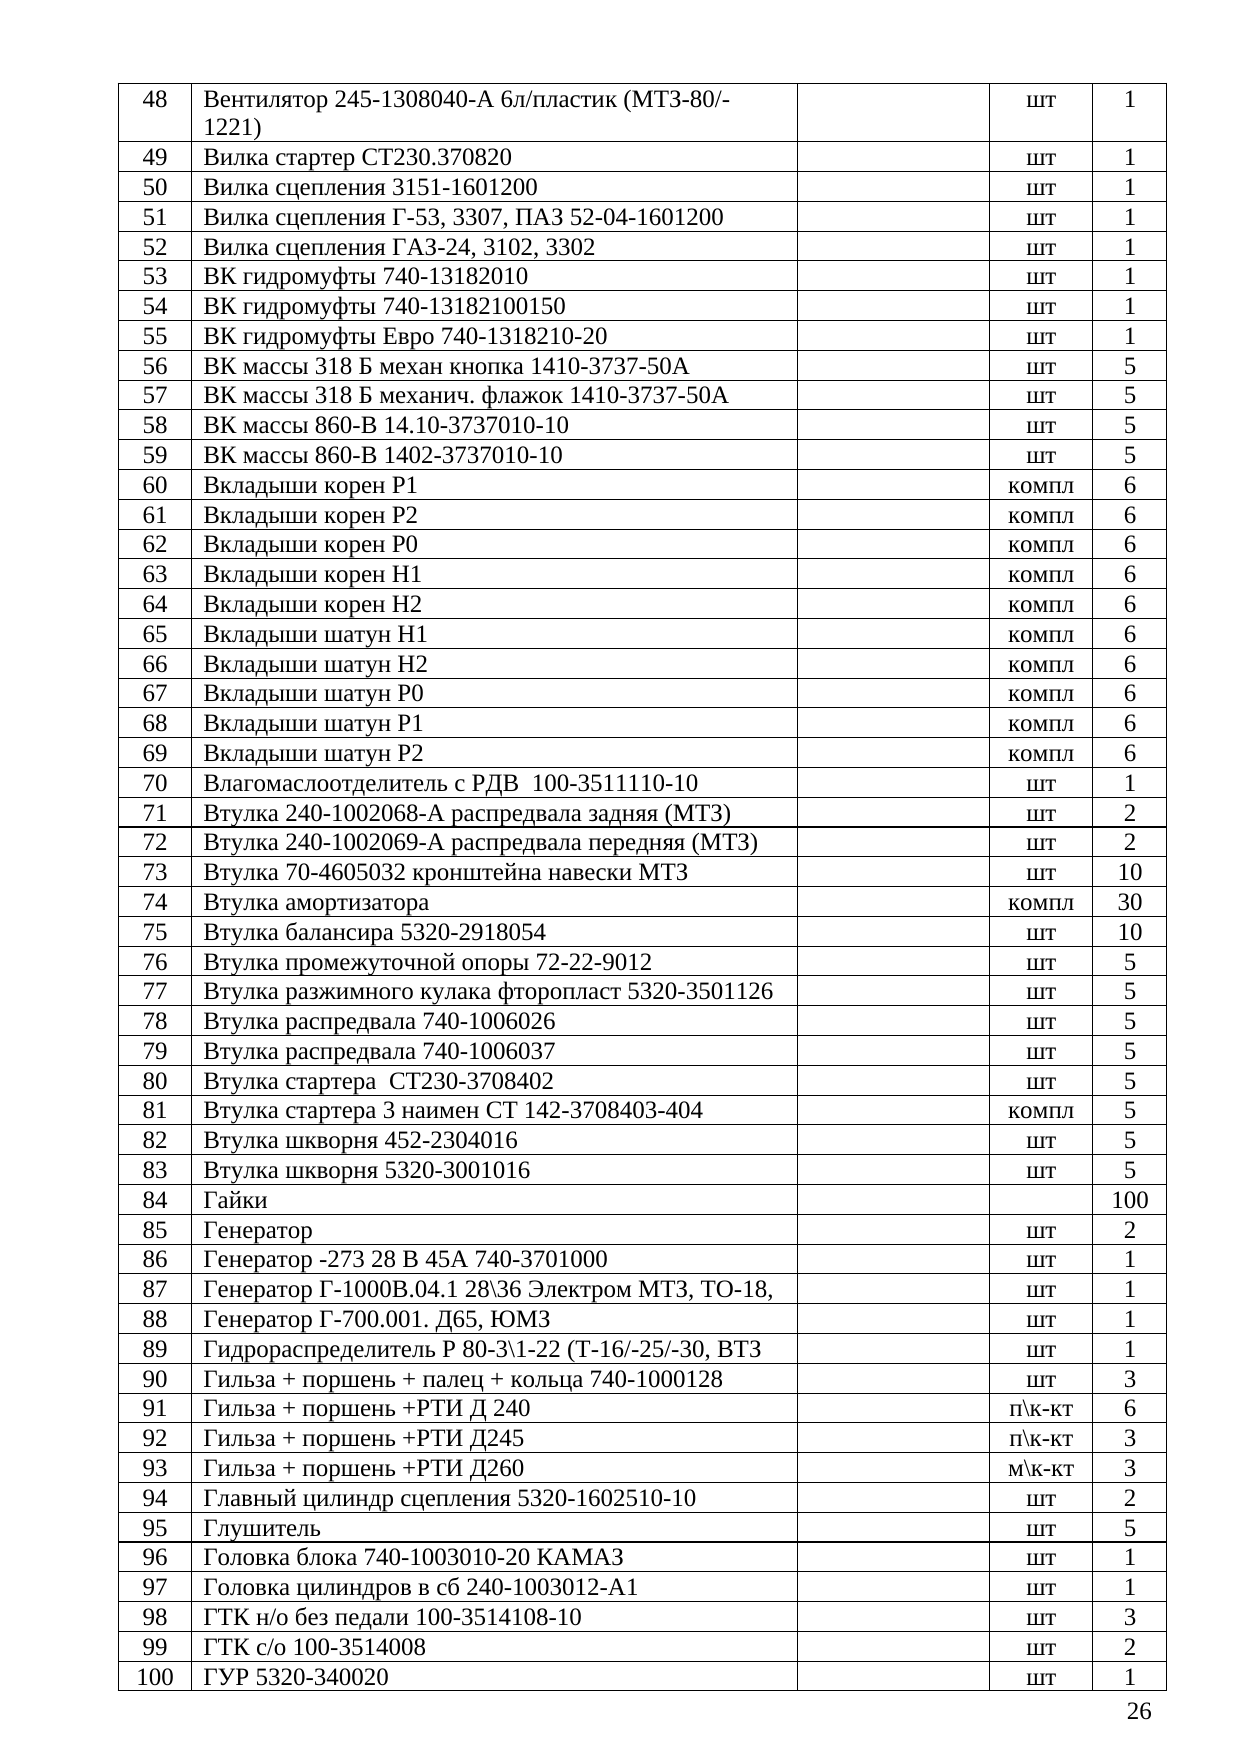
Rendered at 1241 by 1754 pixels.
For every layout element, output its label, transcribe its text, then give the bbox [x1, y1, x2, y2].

table_cell [798, 1274, 989, 1303]
table_cell шт [990, 410, 1092, 439]
table_cell Вкладыши шатун Н2 [192, 649, 797, 677]
table_cell компл [990, 619, 1092, 648]
table_cell Вилка сцепления 3151-1601200 [192, 172, 797, 201]
table_cell Втулка балансира 5320-2918054 [192, 917, 797, 946]
table_cell шт [990, 1662, 1092, 1690]
table_cell шт [990, 798, 1092, 826]
table_cell 88 [119, 1304, 191, 1333]
table_cell [798, 798, 989, 826]
table_cell [798, 1245, 989, 1273]
table_cell шт [990, 1543, 1092, 1571]
table_cell [798, 1453, 989, 1482]
table_cell 1 [1093, 1274, 1166, 1303]
table_cell 64 [119, 589, 191, 618]
table_cell шт [990, 84, 1092, 141]
table_cell компл [990, 500, 1092, 528]
table_cell Головка цилиндров в сб 240-1003012-А1 [192, 1572, 797, 1601]
table_cell 79 [119, 1036, 191, 1065]
table_cell 68 [119, 708, 191, 737]
table_cell Генератор -273 28 В 45А 740-3701000 [192, 1245, 797, 1273]
table_cell шт [990, 172, 1092, 201]
table_cell шт [990, 1632, 1092, 1661]
table_cell Гильза + поршень + палец + кольца 740-1000128 [192, 1364, 797, 1392]
table_cell 56 [119, 351, 191, 379]
table_cell [798, 887, 989, 916]
table_cell 3 [1093, 1602, 1166, 1631]
table_cell 5 [1093, 351, 1166, 379]
table_cell компл [990, 589, 1092, 618]
table_cell компл [990, 649, 1092, 677]
table_cell [798, 1215, 989, 1243]
table_cell ГТК с/о 100-3514008 [192, 1632, 797, 1661]
table_cell 75 [119, 917, 191, 946]
table_cell компл [990, 738, 1092, 767]
table_cell [798, 291, 989, 320]
table_cell [798, 1513, 989, 1541]
table_cell шт [990, 381, 1092, 409]
table_cell 58 [119, 410, 191, 439]
table_cell Генератор [192, 1215, 797, 1243]
table_cell шт [990, 321, 1092, 350]
table_cell шт [990, 1274, 1092, 1303]
table_cell 2 [1093, 828, 1166, 856]
table_cell Главный цилиндр сцепления 5320-1602510-10 [192, 1483, 797, 1512]
table_cell Вилка стартер СТ230.370820 [192, 142, 797, 171]
table_cell 72 [119, 828, 191, 856]
table_cell ВК гидромуфты 740-13182010 [192, 261, 797, 290]
table_cell 66 [119, 649, 191, 677]
table_cell [798, 261, 989, 290]
table_cell Втулка шкворня 5320-3001016 [192, 1155, 797, 1184]
table_cell 3 [1093, 1423, 1166, 1452]
table_cell [798, 768, 989, 797]
table_cell шт [990, 291, 1092, 320]
table_cell Втулка распредвала 740-1006026 [192, 1006, 797, 1035]
table_cell [798, 172, 989, 201]
table_cell шт [990, 1602, 1092, 1631]
table_cell 99 [119, 1632, 191, 1661]
table_cell шт [990, 768, 1092, 797]
table_cell 6 [1093, 1394, 1166, 1422]
table_cell 6 [1093, 559, 1166, 588]
table_cell 5 [1093, 440, 1166, 469]
table_cell 1 [1093, 1572, 1166, 1601]
table_cell [798, 1602, 989, 1631]
table_cell компл [990, 559, 1092, 588]
table_cell [990, 1185, 1092, 1214]
table_cell 1 [1093, 172, 1166, 201]
table_cell 5 [1093, 410, 1166, 439]
table_cell 3 [1093, 1364, 1166, 1392]
table_cell 80 [119, 1066, 191, 1094]
table_cell 90 [119, 1364, 191, 1392]
table_cell 1 [1093, 1334, 1166, 1363]
table_cell 5 [1093, 1125, 1166, 1154]
table_cell 1 [1093, 291, 1166, 320]
table_cell 1 [1093, 321, 1166, 350]
table_cell шт [990, 440, 1092, 469]
table_cell [798, 232, 989, 260]
table_cell 6 [1093, 708, 1166, 737]
table_cell 55 [119, 321, 191, 350]
table_cell Вентилятор 245-1308040-А 6л/пластик (МТЗ-80/-1221) [192, 84, 797, 141]
table_cell Вкладыши корен Н1 [192, 559, 797, 588]
table_cell [798, 84, 989, 141]
table_cell 95 [119, 1513, 191, 1541]
table_cell 10 [1093, 857, 1166, 886]
table_cell Генератор Г-1000В.04.1 28\36 Электром МТЗ, ТО-18, [192, 1274, 797, 1303]
table_cell [798, 1572, 989, 1601]
table_cell Гидрораспределитель Р 80-3\1-22 (Т-16/-25/-30, ВТЗ [192, 1334, 797, 1363]
table_cell [798, 559, 989, 588]
table_cell шт [990, 976, 1092, 1005]
table_cell Вкладыши корен Н2 [192, 589, 797, 618]
table_cell [798, 738, 989, 767]
table_cell 71 [119, 798, 191, 826]
table_cell [798, 470, 989, 499]
table_cell [798, 976, 989, 1005]
table_cell 6 [1093, 649, 1166, 677]
table_cell [798, 1185, 989, 1214]
table_cell [798, 351, 989, 379]
table_cell шт [990, 261, 1092, 290]
table_cell 5 [1093, 1513, 1166, 1541]
table_cell 6 [1093, 530, 1166, 558]
table_cell [798, 947, 989, 975]
table_cell 100 [1093, 1185, 1166, 1214]
table_cell 74 [119, 887, 191, 916]
table_cell 6 [1093, 589, 1166, 618]
table_cell ВК массы 860-В 1402-3737010-10 [192, 440, 797, 469]
table_cell 87 [119, 1274, 191, 1303]
table_cell компл [990, 887, 1092, 916]
table_cell шт [990, 232, 1092, 260]
table_cell 86 [119, 1245, 191, 1273]
table_cell [798, 619, 989, 648]
table_cell 83 [119, 1155, 191, 1184]
table_cell 2 [1093, 1632, 1166, 1661]
table_cell [798, 589, 989, 618]
table_cell шт [990, 1036, 1092, 1065]
table_cell [798, 1096, 989, 1124]
table_cell 6 [1093, 619, 1166, 648]
table_cell [798, 1304, 989, 1333]
table_cell [798, 1334, 989, 1363]
table_cell 85 [119, 1215, 191, 1243]
table_cell 61 [119, 500, 191, 528]
table_cell Вкладыши шатун Н1 [192, 619, 797, 648]
table_cell 73 [119, 857, 191, 886]
table_cell [798, 1483, 989, 1512]
table_cell 5 [1093, 1036, 1166, 1065]
table_cell шт [990, 1125, 1092, 1154]
table_cell Вкладыши корен Р0 [192, 530, 797, 558]
table_cell ВК массы 318 Б механ кнопка 1410-3737-50А [192, 351, 797, 379]
table_cell 1 [1093, 768, 1166, 797]
table_cell [798, 1006, 989, 1035]
table_cell Втулка разжимного кулака фторопласт 5320-3501126 [192, 976, 797, 1005]
table_cell Гильза + поршень +РТИ Д260 [192, 1453, 797, 1482]
table_cell Влагомаслоотделитель с РДВ 100-3511110-10 [192, 768, 797, 797]
table_cell 100 [119, 1662, 191, 1690]
table_cell 84 [119, 1185, 191, 1214]
table_cell [798, 1394, 989, 1422]
table_cell 59 [119, 440, 191, 469]
table_cell [798, 649, 989, 677]
table_cell 81 [119, 1096, 191, 1124]
table_cell Вкладыши шатун Р1 [192, 708, 797, 737]
table_cell [798, 1036, 989, 1065]
table_cell 1 [1093, 1245, 1166, 1273]
table_cell 1 [1093, 1662, 1166, 1690]
table_cell 6 [1093, 500, 1166, 528]
table_cell ВК гидромуфты Евро 740-1318210-20 [192, 321, 797, 350]
table_cell Втулка амортизатора [192, 887, 797, 916]
table_cell 48 [119, 84, 191, 141]
table_cell п\к-кт [990, 1423, 1092, 1452]
table_cell шт [990, 917, 1092, 946]
table_cell 2 [1093, 798, 1166, 826]
table_cell м\к-кт [990, 1453, 1092, 1482]
table_cell 98 [119, 1602, 191, 1631]
table_cell Втулка стартера 3 наимен СТ 142-3708403-404 [192, 1096, 797, 1124]
table_cell Глушитель [192, 1513, 797, 1541]
table_cell [798, 1066, 989, 1094]
table_cell [798, 1125, 989, 1154]
table_cell шт [990, 351, 1092, 379]
table_cell 93 [119, 1453, 191, 1482]
table_cell Вилка сцепления Г-53, 3307, ПАЗ 52-04-1601200 [192, 202, 797, 231]
table_cell шт [990, 1334, 1092, 1363]
table_cell Втулка 240-1002068-А распредвала задняя (МТЗ) [192, 798, 797, 826]
table_cell компл [990, 530, 1092, 558]
table_cell 5 [1093, 947, 1166, 975]
table_cell шт [990, 142, 1092, 171]
table_cell компл [990, 1096, 1092, 1124]
table_cell шт [990, 857, 1092, 886]
table_cell [798, 917, 989, 946]
table_cell 60 [119, 470, 191, 499]
table_cell 69 [119, 738, 191, 767]
table_cell 54 [119, 291, 191, 320]
table_cell [798, 1423, 989, 1452]
table_cell 2 [1093, 1215, 1166, 1243]
table_cell шт [990, 1364, 1092, 1392]
table_cell [798, 857, 989, 886]
table_cell [798, 142, 989, 171]
table_cell [798, 1632, 989, 1661]
table_cell 65 [119, 619, 191, 648]
table_cell [798, 321, 989, 350]
table_cell Гильза + поршень +РТИ Д 240 [192, 1394, 797, 1422]
table_cell ВК массы 318 Б механич. флажок 1410-3737-50А [192, 381, 797, 409]
table_cell 97 [119, 1572, 191, 1601]
table_cell [798, 381, 989, 409]
table_cell [798, 202, 989, 231]
table_cell шт [990, 1245, 1092, 1273]
table_cell [798, 410, 989, 439]
table_cell Гильза + поршень +РТИ Д245 [192, 1423, 797, 1452]
table_cell 53 [119, 261, 191, 290]
table_cell 1 [1093, 232, 1166, 260]
table_cell шт [990, 947, 1092, 975]
table_cell ВК гидромуфты 740-13182100150 [192, 291, 797, 320]
table_cell 70 [119, 768, 191, 797]
table_cell 50 [119, 172, 191, 201]
table_cell ГУР 5320-340020 [192, 1662, 797, 1690]
table_cell 10 [1093, 917, 1166, 946]
table_cell Вкладыши шатун Р2 [192, 738, 797, 767]
table_cell шт [990, 1483, 1092, 1512]
table_cell [798, 708, 989, 737]
table_cell Вкладыши корен Р1 [192, 470, 797, 499]
table_cell [798, 679, 989, 707]
table_cell 51 [119, 202, 191, 231]
table_cell 1 [1093, 142, 1166, 171]
table_cell 96 [119, 1543, 191, 1571]
table_cell 5 [1093, 1096, 1166, 1124]
table_cell 89 [119, 1334, 191, 1363]
table_cell Втулка промежуточной опоры 72-22-9012 [192, 947, 797, 975]
table_cell шт [990, 202, 1092, 231]
table_cell ВК массы 860-В 14.10-3737010-10 [192, 410, 797, 439]
table_cell 1 [1093, 1543, 1166, 1571]
table_cell [798, 1364, 989, 1392]
table_cell [798, 500, 989, 528]
table_cell Генератор Г-700.001. Д65, ЮМЗ [192, 1304, 797, 1333]
table_cell 2 [1093, 1483, 1166, 1512]
table_cell 5 [1093, 1066, 1166, 1094]
table_cell 78 [119, 1006, 191, 1035]
table_cell шт [990, 1215, 1092, 1243]
table_cell Втулка стартера СТ230-3708402 [192, 1066, 797, 1094]
table_cell ГТК н/о без педали 100-3514108-10 [192, 1602, 797, 1631]
table_cell 6 [1093, 470, 1166, 499]
table_cell Втулка 70-4605032 кронштейна навески МТЗ [192, 857, 797, 886]
table_cell шт [990, 1513, 1092, 1541]
table_cell шт [990, 1066, 1092, 1094]
table_cell 5 [1093, 381, 1166, 409]
table_cell компл [990, 708, 1092, 737]
table_cell 67 [119, 679, 191, 707]
table_cell 5 [1093, 1155, 1166, 1184]
table_cell Вкладыши шатун Р0 [192, 679, 797, 707]
table_cell п\к-кт [990, 1394, 1092, 1422]
table_cell 57 [119, 381, 191, 409]
table_cell Гайки [192, 1185, 797, 1214]
table_cell [798, 1662, 989, 1690]
table_cell компл [990, 470, 1092, 499]
table_cell 1 [1093, 202, 1166, 231]
table_cell [798, 828, 989, 856]
table_cell Головка блока 740-1003010-20 КАМАЗ [192, 1543, 797, 1571]
table_cell 77 [119, 976, 191, 1005]
table_cell шт [990, 1304, 1092, 1333]
table_cell [798, 1543, 989, 1571]
table_cell 5 [1093, 976, 1166, 1005]
table_cell 3 [1093, 1453, 1166, 1482]
table_cell 5 [1093, 1006, 1166, 1035]
table_cell [798, 1155, 989, 1184]
table_cell 62 [119, 530, 191, 558]
table_cell компл [990, 679, 1092, 707]
table_cell 1 [1093, 261, 1166, 290]
table_cell шт [990, 1006, 1092, 1035]
table_cell 6 [1093, 738, 1166, 767]
table_cell 49 [119, 142, 191, 171]
table_cell 92 [119, 1423, 191, 1452]
table_cell 6 [1093, 679, 1166, 707]
table_cell 76 [119, 947, 191, 975]
table_cell 91 [119, 1394, 191, 1422]
table_cell 63 [119, 559, 191, 588]
table_cell 1 [1093, 84, 1166, 141]
table_cell Втулка 240-1002069-А распредвала передняя (МТЗ) [192, 828, 797, 856]
table_cell шт [990, 1572, 1092, 1601]
table_cell Втулка распредвала 740-1006037 [192, 1036, 797, 1065]
table_cell шт [990, 1155, 1092, 1184]
table_cell Вкладыши корен Р2 [192, 500, 797, 528]
table_cell Вилка сцепления ГАЗ-24, 3102, 3302 [192, 232, 797, 260]
table_cell Втулка шкворня 452-2304016 [192, 1125, 797, 1154]
table_cell [798, 440, 989, 469]
table_cell 52 [119, 232, 191, 260]
table_cell 1 [1093, 1304, 1166, 1333]
table_cell 82 [119, 1125, 191, 1154]
table_cell 30 [1093, 887, 1166, 916]
table_cell шт [990, 828, 1092, 856]
table_cell [798, 530, 989, 558]
table_cell 94 [119, 1483, 191, 1512]
